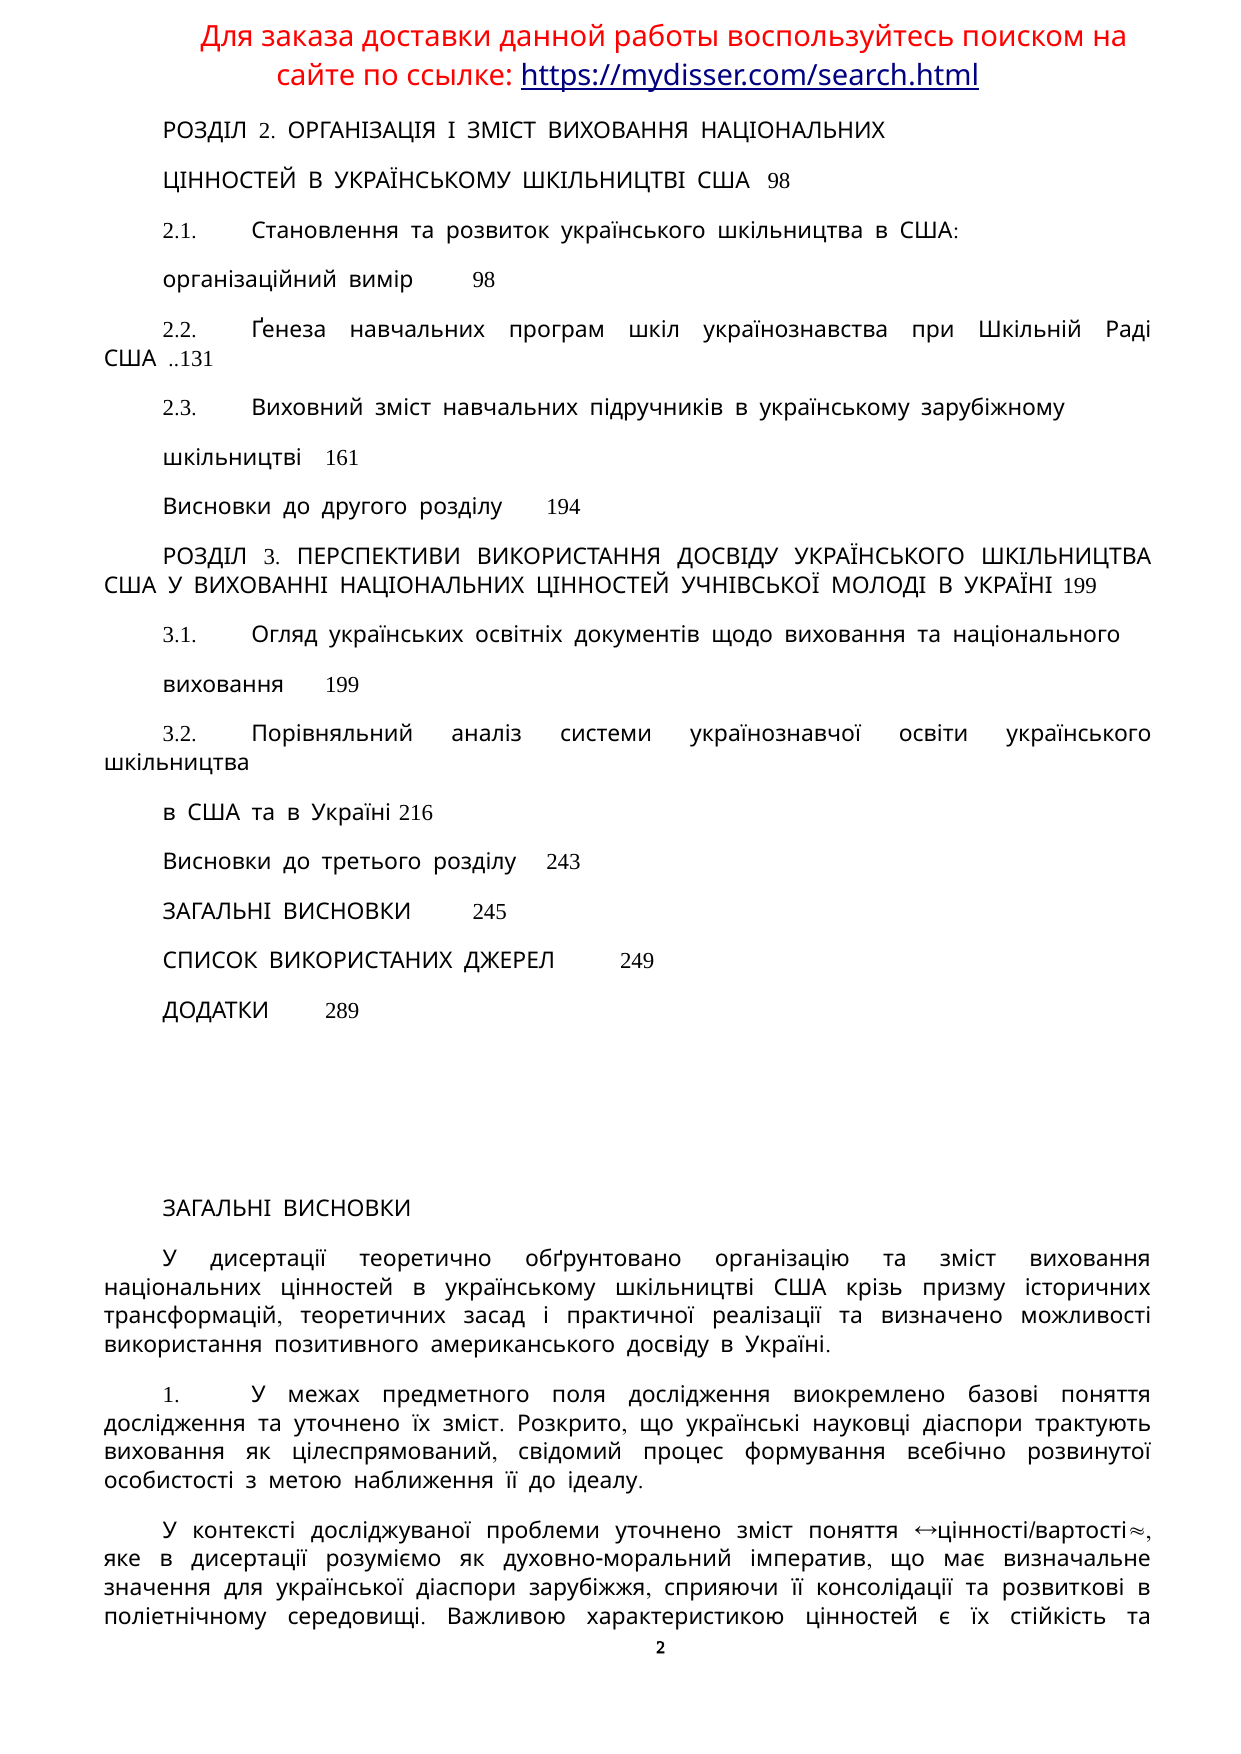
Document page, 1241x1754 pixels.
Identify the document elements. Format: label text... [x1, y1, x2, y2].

text ЗАГАЛЬНІ ВИСНОВКИ 245 [103, 895, 1152, 924]
text 2.3. Виховний зміст навчальних підручників в українському зарубіжному [103, 392, 1152, 420]
text Висновки до другого розділу 194 [103, 491, 1152, 519]
text 1. У межах предметного поля дослідження виокремлено базові поняття дослідження та уточнено їх зміст. Розкрито, що українські науковці діаспори трактують виховання як цілеспрямований, свідомий процес формування всебічно розвинутої особистості з метою наближення її до ідеалу. [103, 1378, 1152, 1493]
text організаційний вимір 98 [103, 264, 1152, 292]
text 3.1. Огляд українських освітніх документів щодо виховання та національного [103, 619, 1152, 647]
text Висновки до третього розділу 243 [103, 846, 1152, 874]
text СПИСОК ВИКОРИСТАНИХ ДЖЕРЕЛ 249 [103, 945, 1152, 974]
text ЦІННОСТЕЙ В УКРАЇНСЬКОМУ ШКІЛЬНИЦТВІ США 98 [103, 164, 1152, 193]
text ЗАГАЛЬНІ ВИСНОВКИ [103, 1193, 1152, 1222]
text 3.2. Порівняльний аналіз системи українознавчої освіти українського шкільництва [103, 718, 1152, 775]
text 2.2. Ґенеза навчальних програм шкіл українознавства при Шкільній Раді США ..131 [103, 313, 1152, 371]
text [103, 1514, 1152, 1629]
text У дисертації теоретично обґрунтовано організацію та зміст виховання національних цінностей в українському шкільництві США крізь призму історичних трансформацій, теоретичних засад і практичної реалізації та визначено можливості використання позитивного американського досвіду в Україні. [103, 1242, 1152, 1357]
text виховання 199 [103, 668, 1152, 697]
text 2.1. Становлення та розвиток українського шкільництва в США: [103, 214, 1152, 243]
text в США та в Україні 216 [103, 796, 1152, 825]
text ДОДАТКИ 289 [103, 994, 1152, 1023]
text РОЗДІЛ 2. ОРГАНІЗАЦІЯ І ЗМІСТ ВИХОВАННЯ НАЦІОНАЛЬНИХ [103, 115, 1152, 144]
text шкільництві 161 [103, 441, 1152, 470]
text РОЗДІЛ 3. ПЕРСПЕКТИВИ ВИКОРИСТАННЯ ДОСВІДУ УКРАЇНСЬКОГО ШКІЛЬНИЦТВА США У ВИХОВАННІ НАЦІОНАЛЬНИХ ЦІННОСТЕЙ УЧНІВСЬКОЇ МОЛОДІ В УКРАЇНІ 199 [103, 540, 1152, 598]
